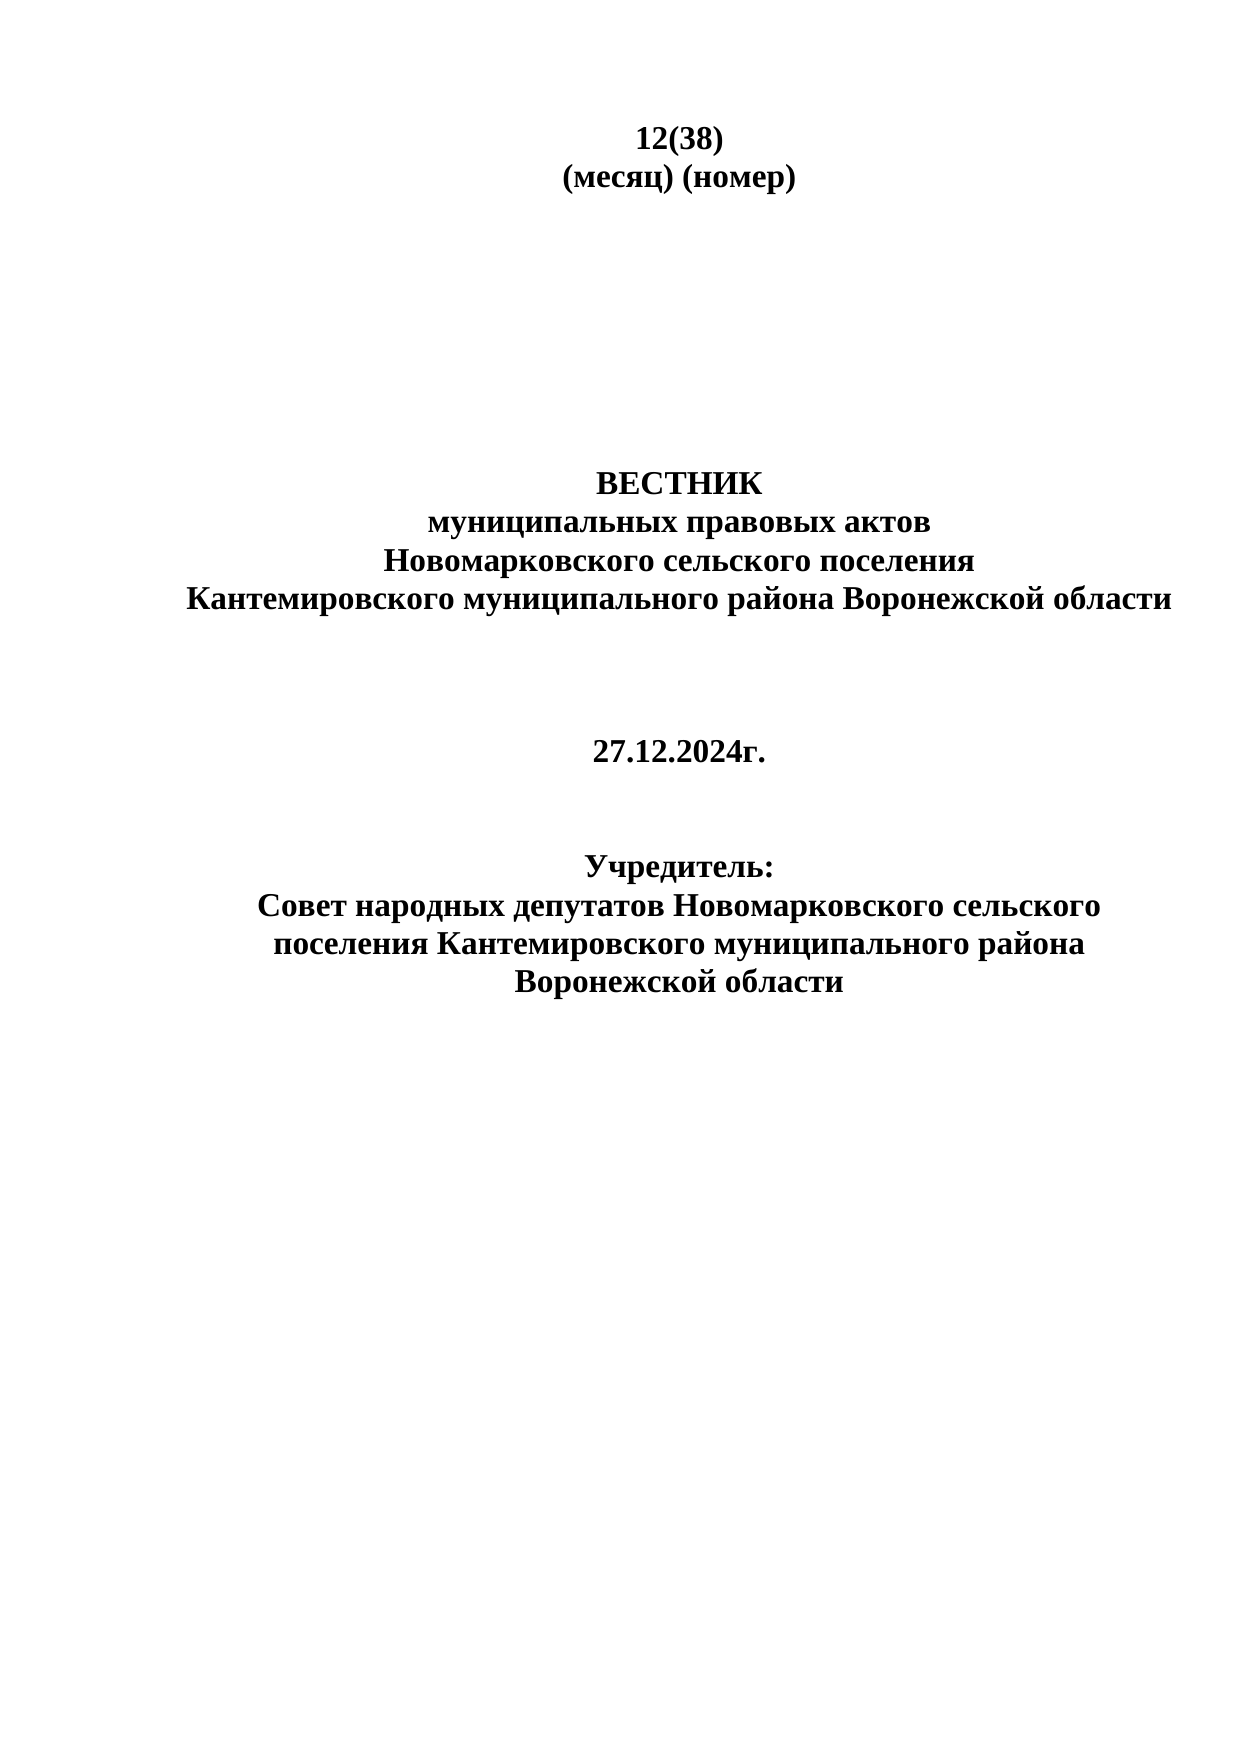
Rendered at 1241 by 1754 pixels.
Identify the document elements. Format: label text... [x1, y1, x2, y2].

text Учредитель: [177, 846, 1181, 885]
text 27.12.2024г. [177, 731, 1181, 770]
text ВЕСТНИК [177, 463, 1181, 501]
text муниципальных правовых актов [177, 501, 1181, 540]
text 12(38) [177, 118, 1181, 156]
text Кантемировского муниципального района Воронежской области [177, 578, 1181, 616]
text Совет народных депутатов Новомарковского сельского поселения Кантемировского муниципального района Воронежской области [177, 885, 1181, 1000]
text (месяц) (номер) [177, 156, 1181, 195]
text Новомарковского сельского поселения [177, 540, 1181, 578]
